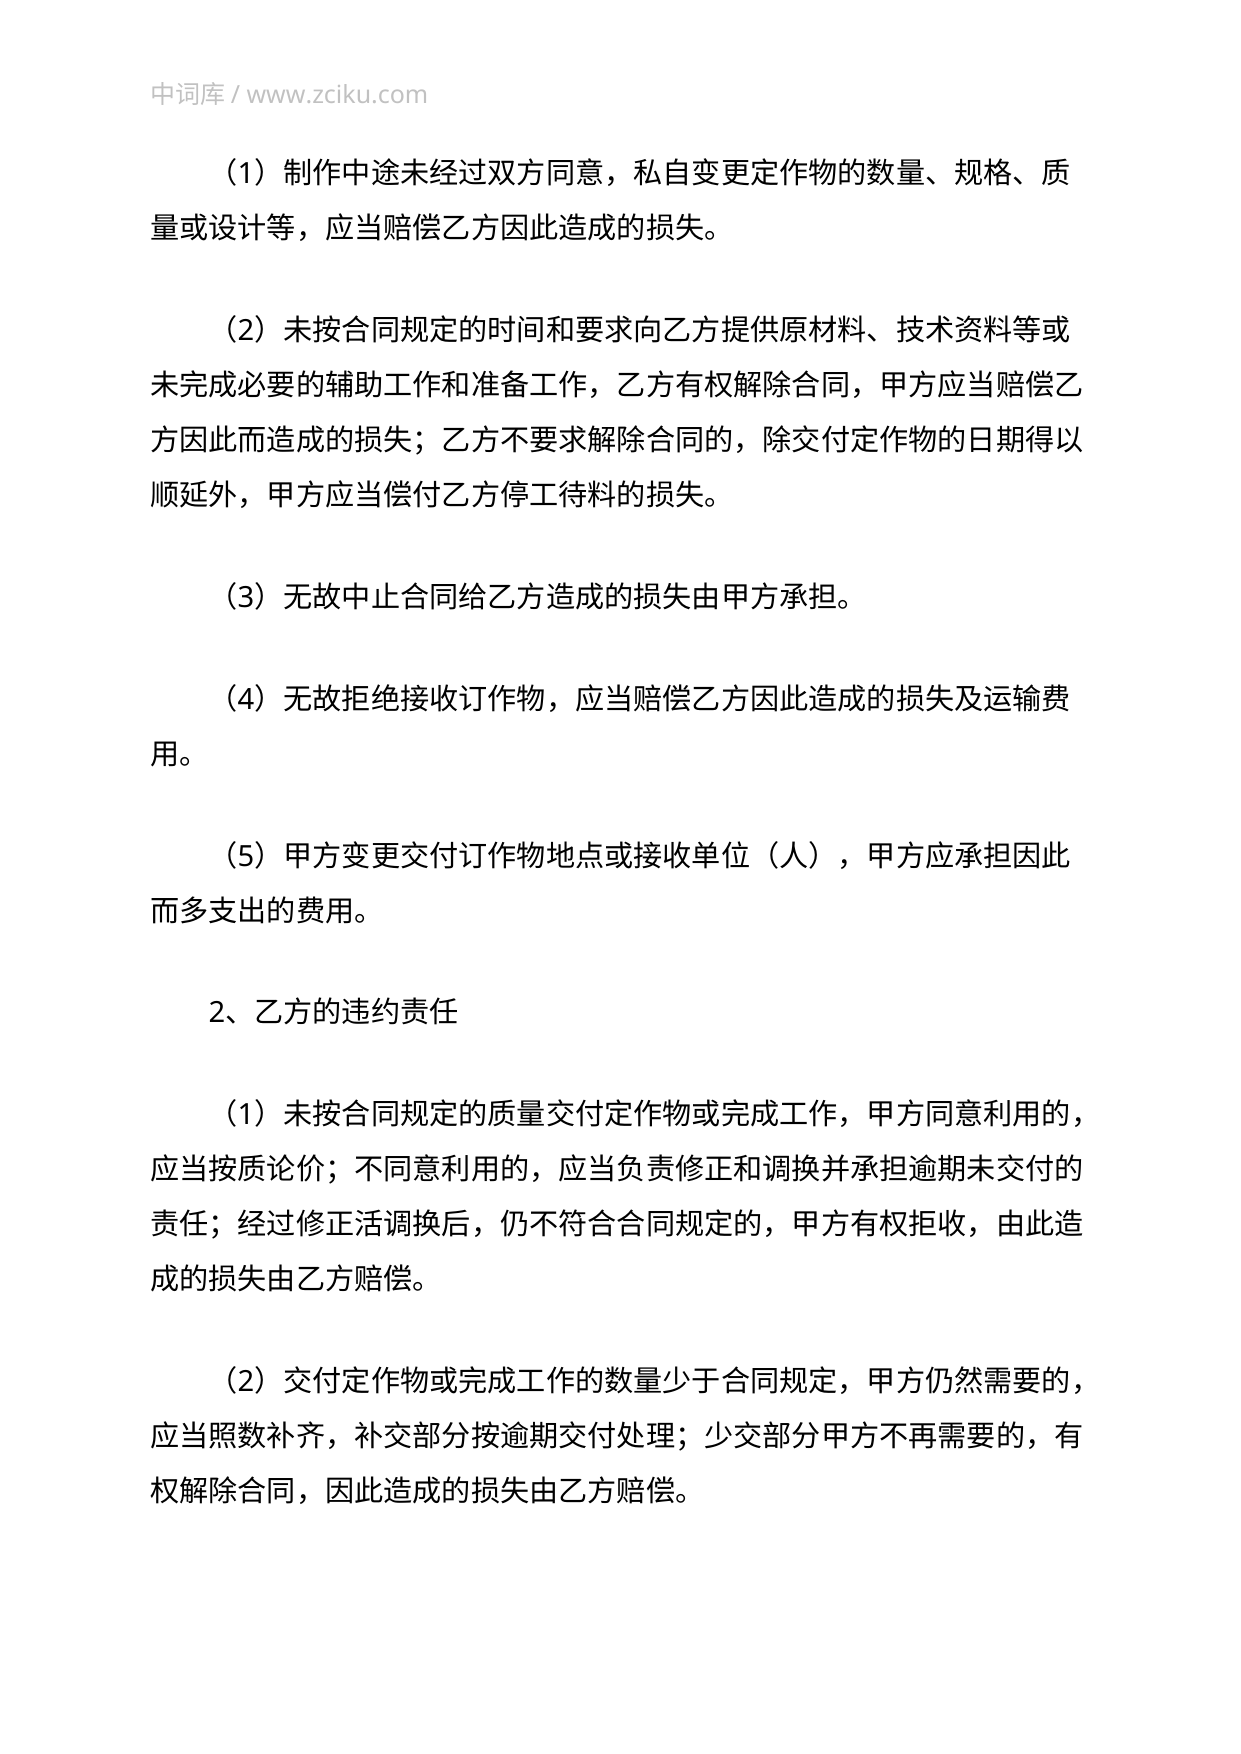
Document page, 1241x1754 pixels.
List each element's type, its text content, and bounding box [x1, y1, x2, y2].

text （4）无故拒绝接收订作物，应当赔偿乙方因此造成的损失及运输费用。 [150, 675, 1090, 773]
text （2）未按合同规定的时间和要求向乙方提供原材料、技术资料等或未完成必要的辅助工作和准备工作，乙方有权解除合同，甲方应当赔偿乙方因此而造成的损失；乙方不要求解除合同的，除交付定作物的日期得以顺延外，甲方应当偿付乙方停工待料的损失。 [150, 307, 1090, 514]
text 2、乙方的违约责任 [150, 989, 1090, 1031]
text （5）甲方变更交付订作物地点或接收单位（人），甲方应承担因此而多支出的费用。 [150, 832, 1090, 929]
text （1）制作中途未经过双方同意，私自变更定作物的数量、规格、质量或设计等，应当赔偿乙方因此造成的损失。 [150, 150, 1090, 247]
text （3）无故中止合同给乙方造成的损失由甲方承担。 [150, 573, 1090, 616]
text （1）未按合同规定的质量交付定作物或完成工作，甲方同意利用的，应当按质论价；不同意利用的，应当负责修正和调换并承担逾期未交付的责任；经过修正活调换后，仍不符合合同规定的，甲方有权拒收，由此造成的损失由乙方赔偿。 [150, 1091, 1090, 1298]
text （2）交付定作物或完成工作的数量少于合同规定，甲方仍然需要的，应当照数补齐，补交部分按逾期交付处理；少交部分甲方不再需要的，有权解除合同，因此造成的损失由乙方赔偿。 [150, 1357, 1090, 1509]
